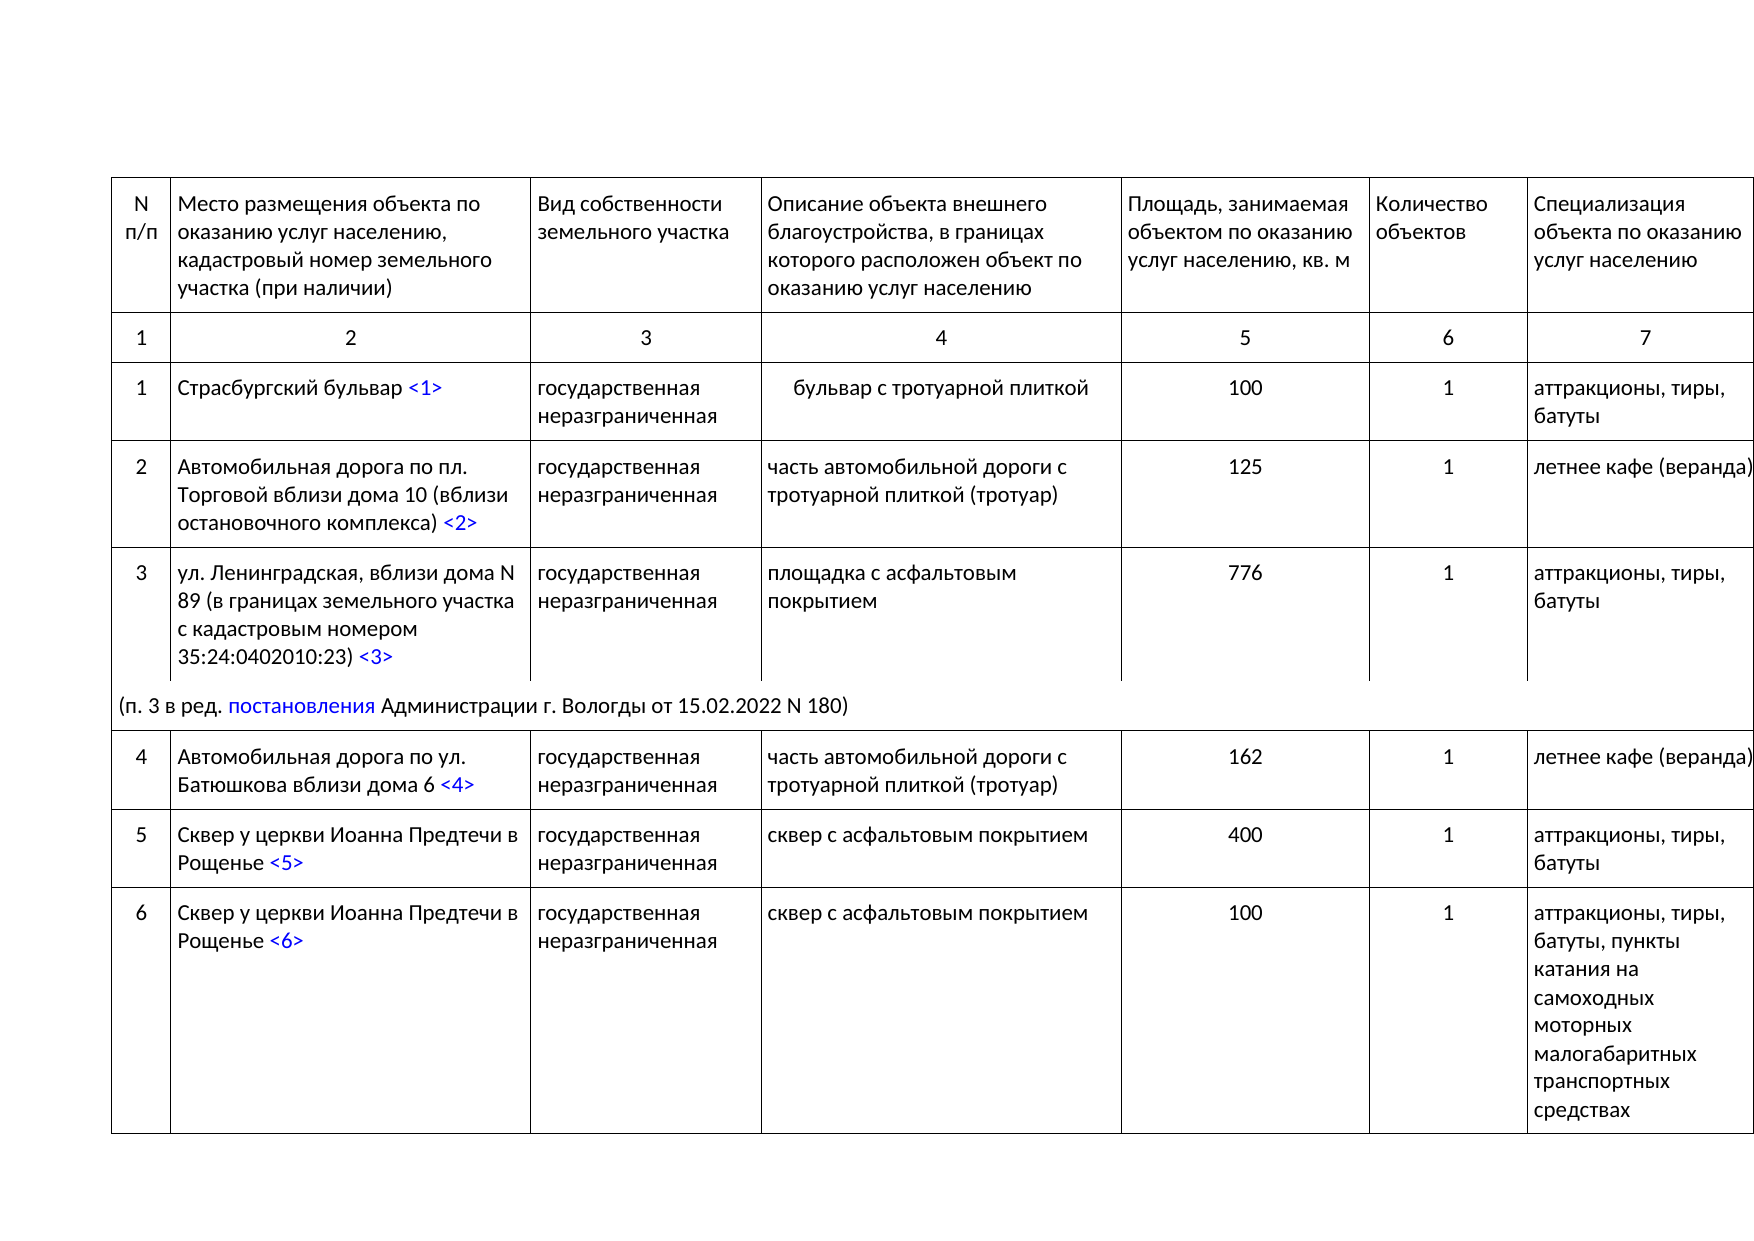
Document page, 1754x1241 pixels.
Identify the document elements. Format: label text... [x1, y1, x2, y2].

table_header N п/п [112, 178, 170, 312]
table_cell 400 [1122, 810, 1369, 887]
table_cell летнее кафе (веранда) [1528, 441, 1753, 547]
table_cell государственная неразграниченная [531, 548, 761, 681]
table_cell 162 [1122, 731, 1369, 808]
table_cell 3 [112, 548, 170, 681]
table_header Специализация объекта по оказанию услуг населению [1528, 178, 1753, 312]
table_cell 6 [112, 888, 170, 1133]
table_header Вид собственности земельного участка [531, 178, 761, 312]
table_cell Страсбургский бульвар <1> [171, 363, 530, 440]
table_cell 6 [1370, 313, 1527, 362]
table_cell 1 [112, 313, 170, 362]
table_cell сквер с асфальтовым покрытием [762, 810, 1121, 887]
table_cell 5 [1122, 313, 1369, 362]
table_cell часть автомобильной дороги с тротуарной плиткой (тротуар) [762, 441, 1121, 547]
table_cell бульвар с тротуарной плиткой [762, 363, 1121, 440]
table_cell аттракционы, тиры, батуты [1528, 810, 1753, 887]
table_cell 2 [112, 441, 170, 547]
table_cell Автомобильная дорога по пл. Торговой вблизи дома 10 (вблизи остановочного комплекса) <2> [171, 441, 530, 547]
table_cell 4 [762, 313, 1121, 362]
table_cell часть автомобильной дороги с тротуарной плиткой (тротуар) [762, 731, 1121, 808]
table_cell ул. Ленинградская, вблизи дома N 89 (в границах земельного участка с кадастровым номером 35:24:0402010:23) <3> [171, 548, 530, 681]
table_cell государственная неразграниченная [531, 363, 761, 440]
table_cell (п. 3 в ред. постановления Администрации г. Вологды от 15.02.2022 N 180) [112, 681, 1753, 730]
table_header Площадь, занимаемая объектом по оказанию услуг населению, кв. м [1122, 178, 1369, 312]
table_cell 1 [112, 363, 170, 440]
table_header Место размещения объекта по оказанию услуг населению, кадастровый номер земельного участка (при наличии) [171, 178, 530, 312]
table_cell аттракционы, тиры, батуты [1528, 363, 1753, 440]
table_cell 100 [1122, 888, 1369, 1133]
table_cell 2 [171, 313, 530, 362]
table_cell 1 [1370, 441, 1527, 547]
table_cell 4 [112, 731, 170, 808]
table_cell государственная неразграниченная [531, 810, 761, 887]
table_cell Сквер у церкви Иоанна Предтечи в Рощенье <5> [171, 810, 530, 887]
table_cell площадка с асфальтовым покрытием [762, 548, 1121, 681]
table_cell 1 [1370, 731, 1527, 808]
table_cell аттракционы, тиры, батуты, пункты катания на самоходных моторных малогабаритных транспортных средствах [1528, 888, 1753, 1133]
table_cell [531, 888, 761, 1133]
table_cell 1 [1370, 363, 1527, 440]
table_cell государственная неразграниченная [531, 441, 761, 547]
table_cell 5 [112, 810, 170, 887]
table_cell 1 [1370, 888, 1527, 1133]
table_cell 1 [1370, 548, 1527, 681]
table_cell Автомобильная дорога по ул. Батюшкова вблизи дома 6 <4> [171, 731, 530, 808]
table_header Описание объекта внешнего благоустройства, в границах которого расположен объект по оказанию услуг населению [762, 178, 1121, 312]
table_cell 7 [1528, 313, 1753, 362]
table_header Количество объектов [1370, 178, 1527, 312]
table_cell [762, 888, 1121, 1133]
table_cell государственная неразграниченная [531, 731, 761, 808]
table_cell 1 [1370, 810, 1527, 887]
table_cell 100 [1122, 363, 1369, 440]
table_cell аттракционы, тиры, батуты [1528, 548, 1753, 681]
table_cell Сквер у церкви Иоанна Предтечи в Рощенье <6> [171, 888, 530, 1133]
table_cell 776 [1122, 548, 1369, 681]
table_cell 125 [1122, 441, 1369, 547]
table_cell летнее кафе (веранда) [1528, 731, 1753, 808]
table_cell 3 [531, 313, 761, 362]
